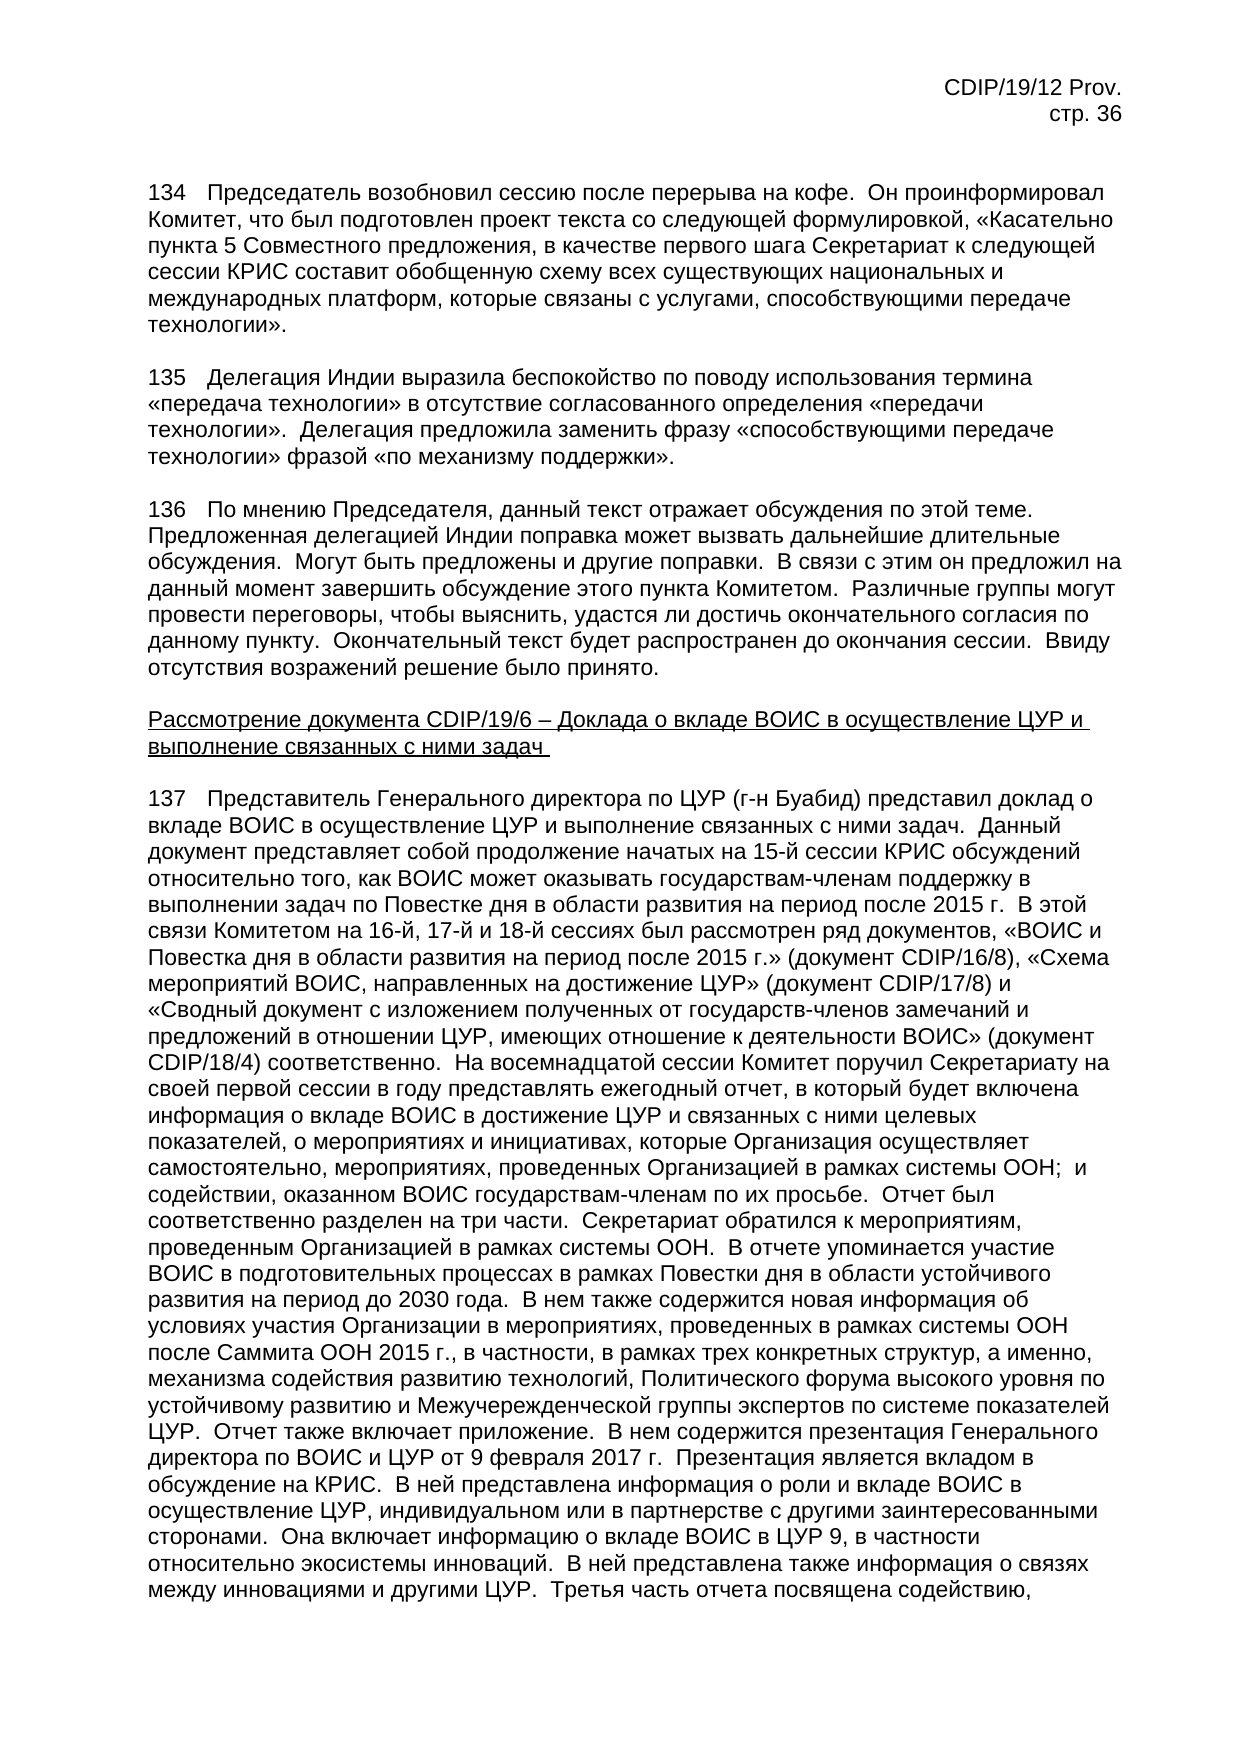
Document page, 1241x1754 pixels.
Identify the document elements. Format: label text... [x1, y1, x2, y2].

text Делегация Индии выразила беспокойство по поводу использования термина «передача технологии» в отсутствие согласованного определения «передачи технологии». Делегация предложила заменить фразу «способствующими передаче технологии» фразой «по механизму поддержки». [148, 364, 1122, 469]
text Рассмотрение документа CDIP/19/6 – Доклада о вкладе ВОИС в осуществление ЦУР и выполнение связанных с ними задач [148, 706, 1122, 759]
text Председатель возобновил сессию после перерыва на кофе. Он проинформировал Комитет, что был подготовлен проект текста со следующей формулировкой, «Касательно пункта 5 Совместного предложения, в качестве первого шага Секретариат к следующей сессии КРИС составит обобщенную схему всех существующих национальных и международных платформ, которые связаны с услугами, способствующими передаче технологии». [148, 179, 1122, 337]
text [148, 785, 1122, 1602]
text По мнению Председателя, данный текст отражает обсуждения по этой теме. Предложенная делегацией Индии поправка может вызвать дальнейшие длительные обсуждения. Могут быть предложены и другие поправки. В связи с этим он предложил на данный момент завершить обсуждение этого пункта Комитетом. Различные группы могут провести переговоры, чтобы выяснить, удастся ли достичь окончательного согласия по данному пункту. Окончательный текст будет распространен до окончания сессии. Ввиду отсутствия возражений решение было принято. [148, 496, 1122, 680]
